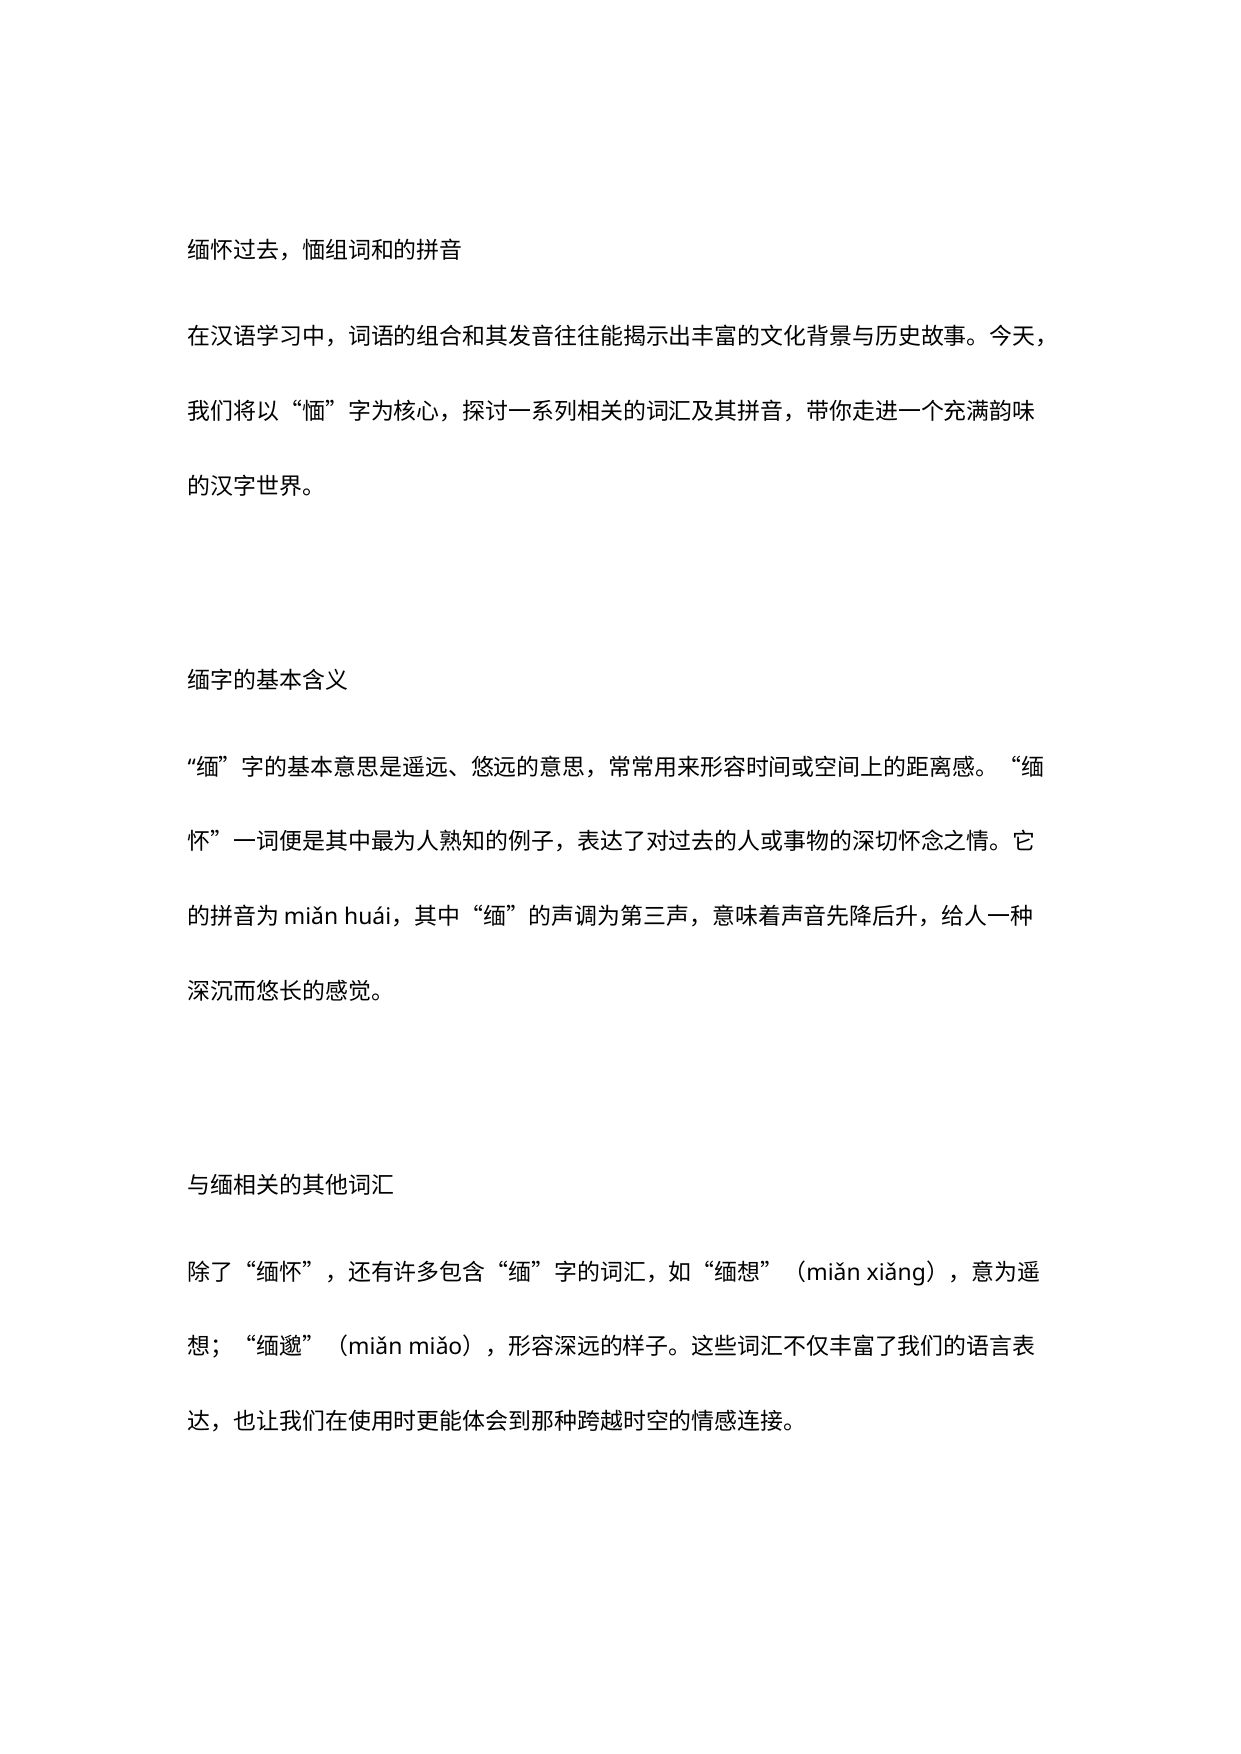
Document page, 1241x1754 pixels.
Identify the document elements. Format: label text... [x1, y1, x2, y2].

text 除了“缅怀”，还有许多包含“缅”字的词汇，如“缅想”（miǎn xiǎng），意为遥想；“缅邈”（miǎn miǎo），形容深远的样子。这些词汇不仅丰富了我们的语言表达，也让我们在使用时更能体会到那种跨越时空的情感连接。 [187, 1237, 1053, 1452]
text 缅字的基本含义 [187, 646, 1053, 711]
text 在汉语学习中，词语的组合和其发音往往能揭示出丰富的文化背景与历史故事。今天，我们将以“愐”字为核心，探讨一系列相关的词汇及其拼音，带你走进一个充满韵味的汉字世界。 [187, 302, 1053, 517]
text 缅怀过去，愐组词和的拼音 [187, 216, 1053, 281]
text “缅”字的基本意思是遥远、悠远的意思，常常用来形容时间或空间上的距离感。“缅怀”一词便是其中最为人熟知的例子，表达了对过去的人或事物的深切怀念之情。它的拼音为miǎn huái，其中“缅”的声调为第三声，意味着声音先降后升，给人一种深沉而悠长的感觉。 [187, 733, 1053, 1022]
text 与缅相关的其他词汇 [187, 1151, 1053, 1216]
